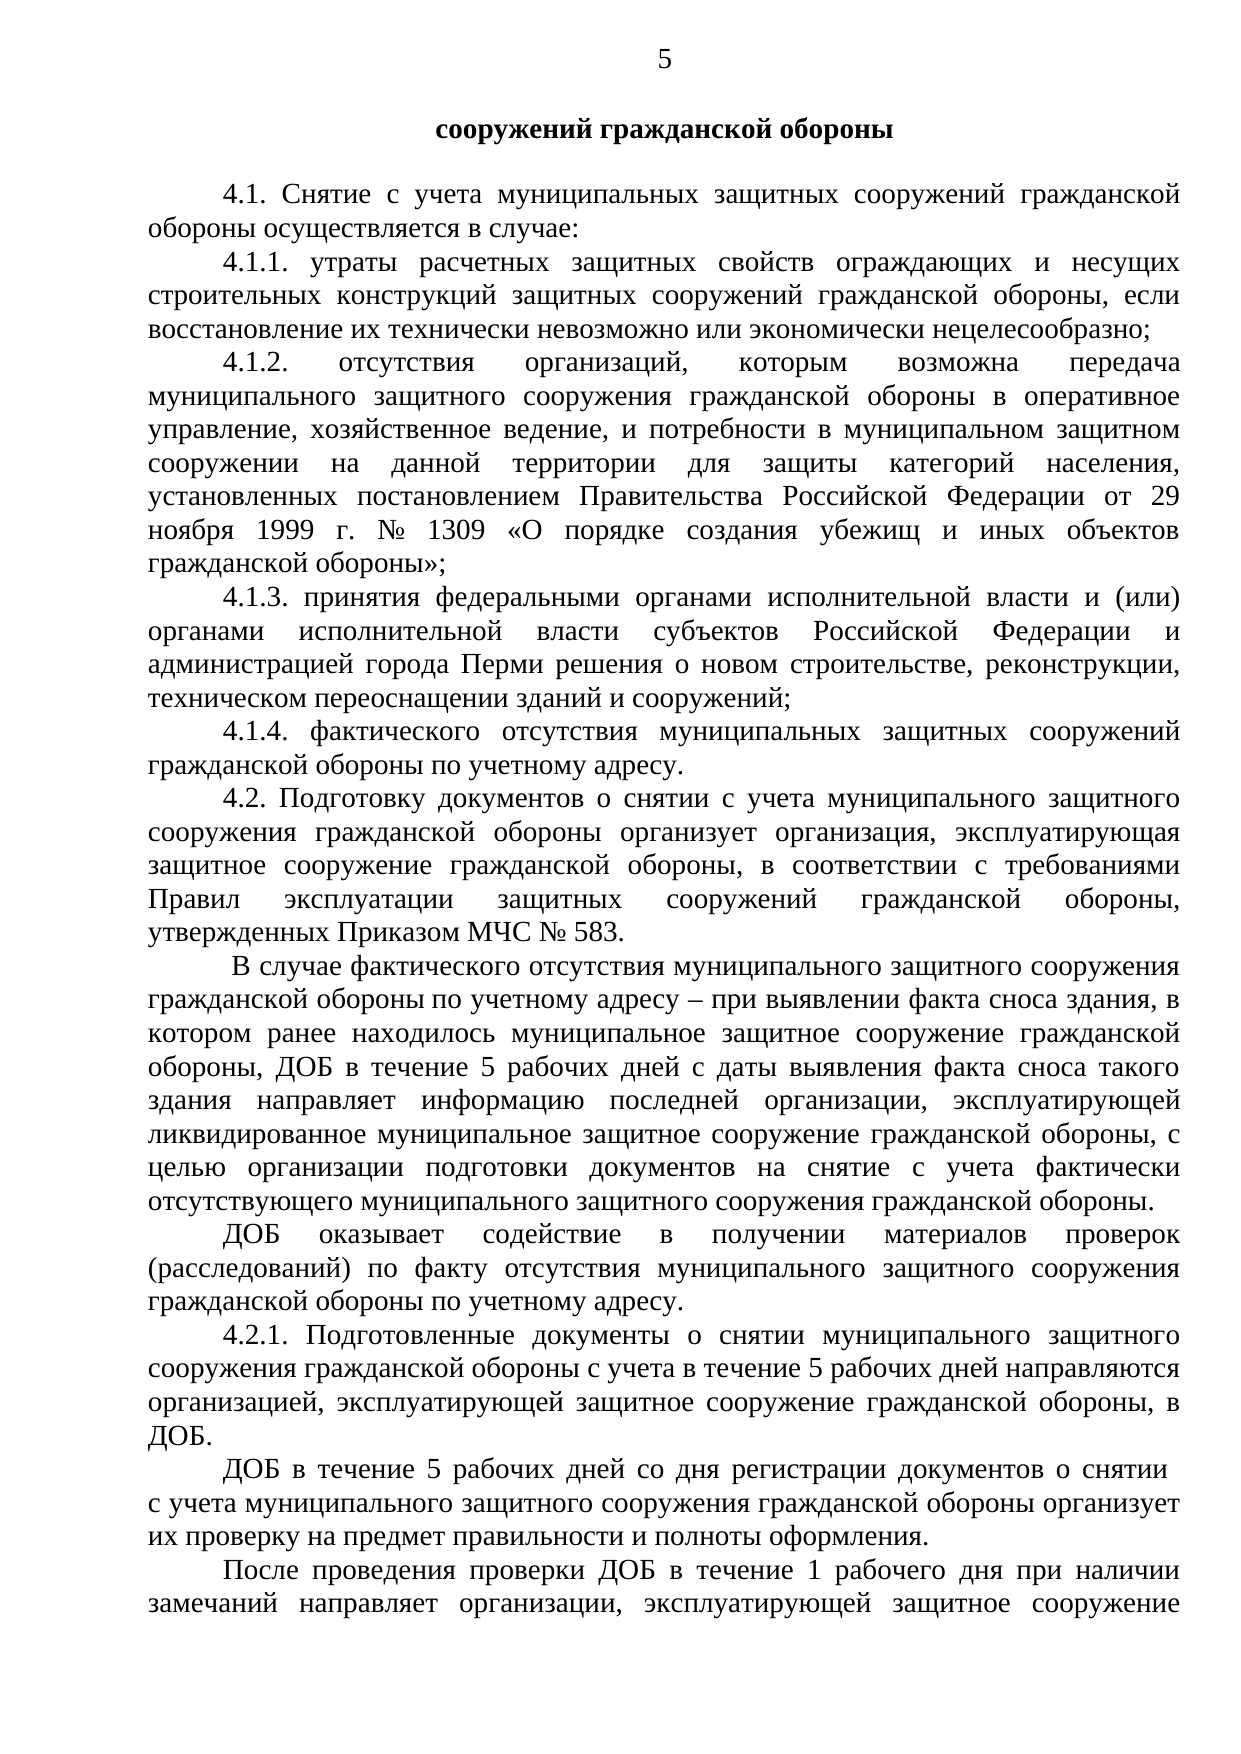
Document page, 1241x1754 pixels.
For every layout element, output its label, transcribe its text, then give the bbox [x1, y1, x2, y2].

text 4.1.1. утраты расчетных защитных свойств ограждающих и несущих строительных конструкций защитных сооружений гражданской обороны, если восстановление их технически невозможно или экономически нецелесообразно; [148, 244, 1181, 344]
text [148, 1552, 1181, 1619]
text 4.1. Снятие с учета муниципальных защитных сооружений гражданской обороны осуществляется в случае: [148, 177, 1181, 244]
text 4.1.4. фактического отсутствия муниципальных защитных сооружений гражданской обороны по учетному адресу. [148, 713, 1181, 780]
text В случае фактического отсутствия муниципального защитного сооружения гражданской обороны по учетному адресу – при выявлении факта сноса здания, в котором ранее находилось муниципальное защитное сооружение гражданской обороны, ДОБ в течение 5 рабочих дней с даты выявления факта сноса такого здания направляет информацию последней организации, эксплуатирующей ликвидированное муниципальное защитное сооружение гражданской обороны, с целью организации подготовки документов на снятие с учета фактически отсутствующего муниципального защитного сооружения гражданской обороны. [148, 948, 1181, 1216]
text ДОБ в течение 5 рабочих дней со дня регистрации документов о снятии с учета муниципального защитного сооружения гражданской обороны организует их проверку на предмет правильности и полноты оформления. [148, 1451, 1181, 1552]
text 4.2.1. Подготовленные документы о снятии муниципального защитного сооружения гражданской обороны с учета в течение 5 рабочих дней направляются организацией, эксплуатирующей защитное сооружение гражданской обороны, в ДОБ. [148, 1317, 1181, 1451]
text 4.1.2. отсутствия организаций, которым возможна передача муниципального защитного сооружения гражданской обороны в оперативное управление, хозяйственное ведение, и потребности в муниципальном защитном сооружении на данной территории для защиты категорий населения, установленных постановлением Правительства Российской Федерации от 29 ноября 1999 г. № 1309 «О порядке создания убежищ и иных объектов гражданской обороны»; [148, 344, 1181, 579]
text 4.1.3. принятия федеральными органами исполнительной власти и (или) органами исполнительной власти субъектов Российской Федерации и администрацией города Перми решения о новом строительстве, реконструкции, техническом переоснащении зданий и сооружений; [148, 579, 1181, 713]
text ДОБ оказывает содействие в получении материалов проверок (расследований) по факту отсутствия муниципального защитного сооружения гражданской обороны по учетному адресу. [148, 1216, 1181, 1317]
text сооружений гражданской обороны [148, 118, 1181, 143]
text 4.2. Подготовку документов о снятии с учета муниципального защитного сооружения гражданской обороны организует организация, эксплуатирующая защитное сооружение гражданской обороны, в соответствии с требованиями Правил эксплуатации защитных сооружений гражданской обороны, утвержденных Приказом МЧС № 583. [148, 780, 1181, 948]
